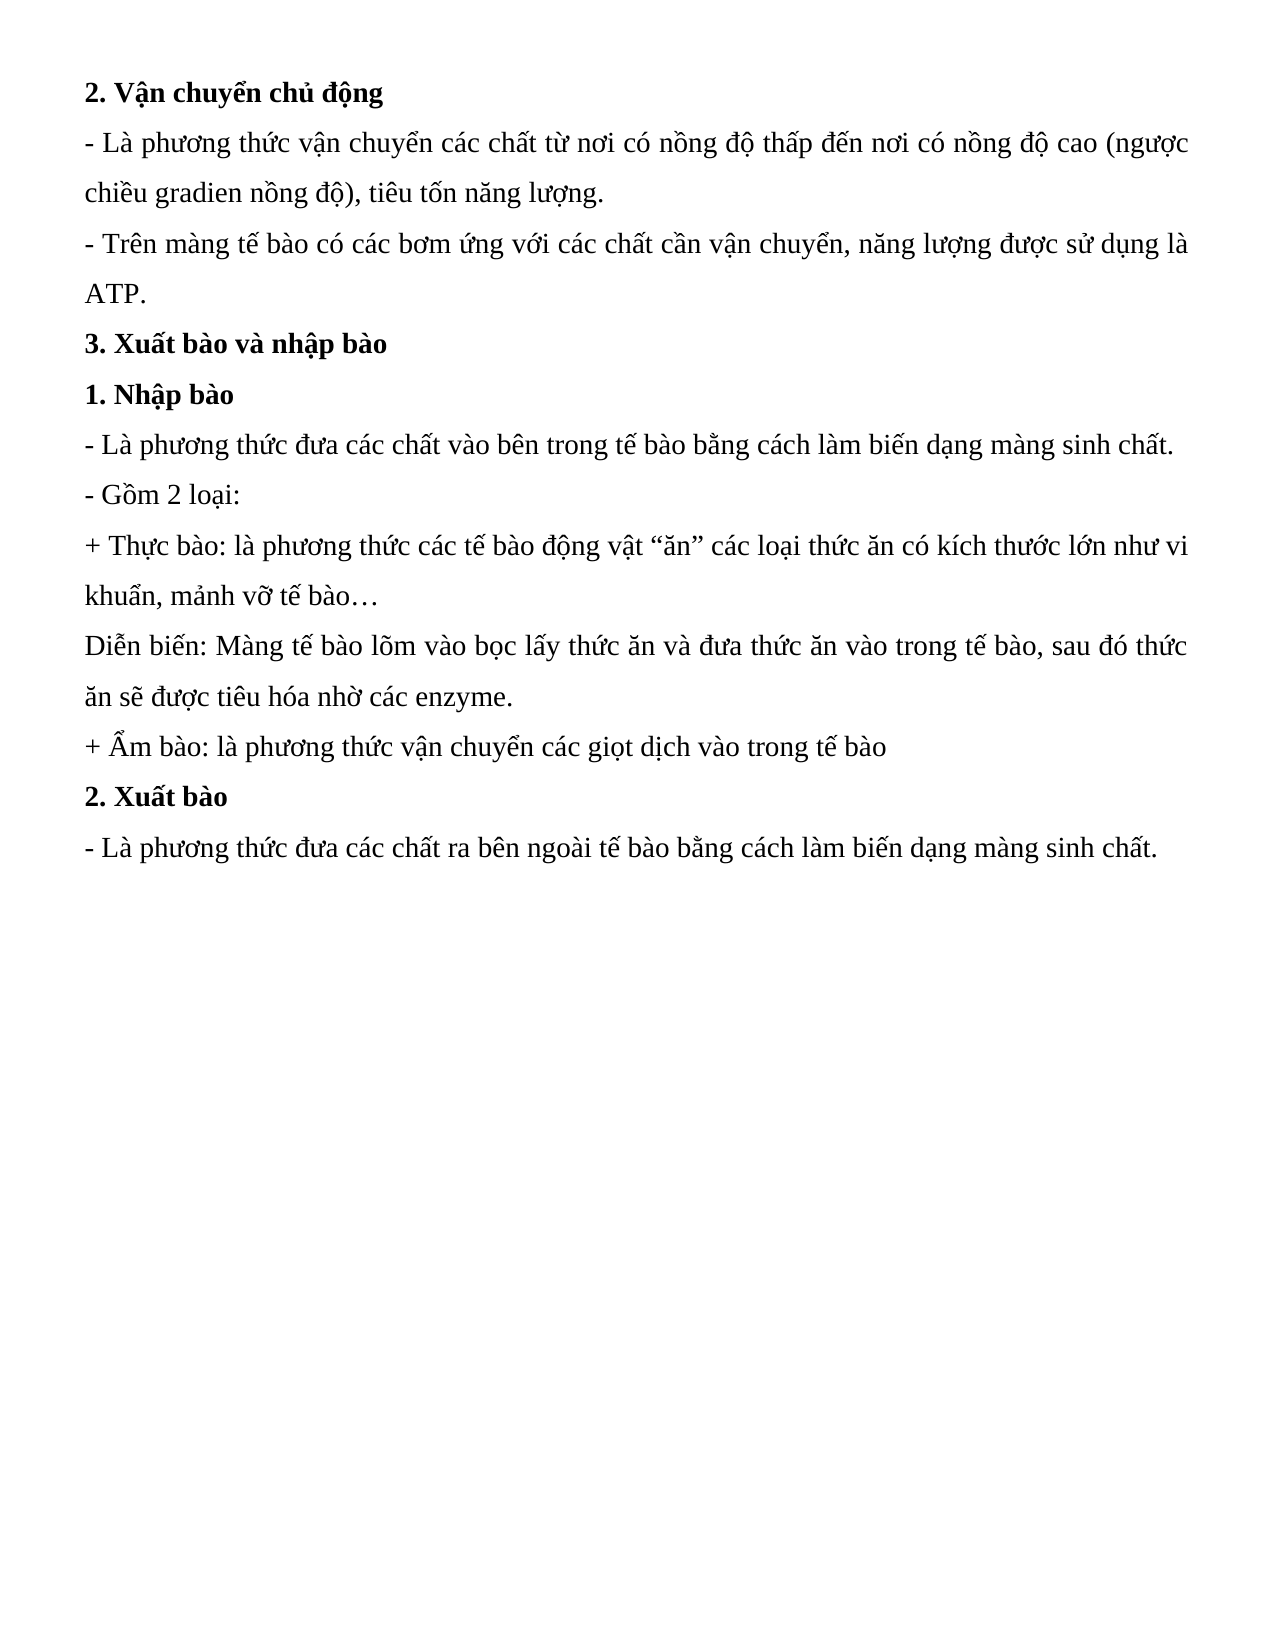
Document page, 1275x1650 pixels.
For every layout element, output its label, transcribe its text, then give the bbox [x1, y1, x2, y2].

text 1. Nhập bào [84, 377, 1191, 410]
text - Là phương thức đưa các chất ra bên ngoài tế bào bằng cách làm biến dạng màng sinh chất. [84, 830, 1191, 863]
text Diễn biến: Màng tế bào lõm vào bọc lấy thức ăn và đưa thức ăn vào trong tế bào, sau đó thức ăn sẽ được tiêu hóa nhờ các enzyme. [84, 628, 1191, 712]
text + Thực bào: là phương thức các tế bào động vật “ăn” các loại thức ăn có kích thước lớn như vi khuẩn, mảnh vỡ tế bào… [84, 528, 1191, 612]
text 2. Vận chuyển chủ động [84, 75, 1191, 108]
text - Là phương thức đưa các chất vào bên trong tế bào bằng cách làm biến dạng màng sinh chất. [84, 427, 1191, 461]
text 2. Xuất bào [84, 779, 1191, 813]
text - Gồm 2 loại: [84, 477, 1191, 511]
text + Ẩm bào: là phương thức vận chuyển các giọt dịch vào trong tế bào [84, 729, 1191, 763]
text - Trên màng tế bào có các bơm ứng với các chất cần vận chuyển, năng lượng được sử dụng là ATP. [84, 226, 1191, 310]
text - Là phương thức vận chuyển các chất từ nơi có nồng độ thấp đến nơi có nồng độ cao (ngược chiều gradien nồng độ), tiêu tốn năng lượng. [84, 125, 1191, 209]
text 3. Xuất bào và nhập bào [84, 327, 1191, 360]
